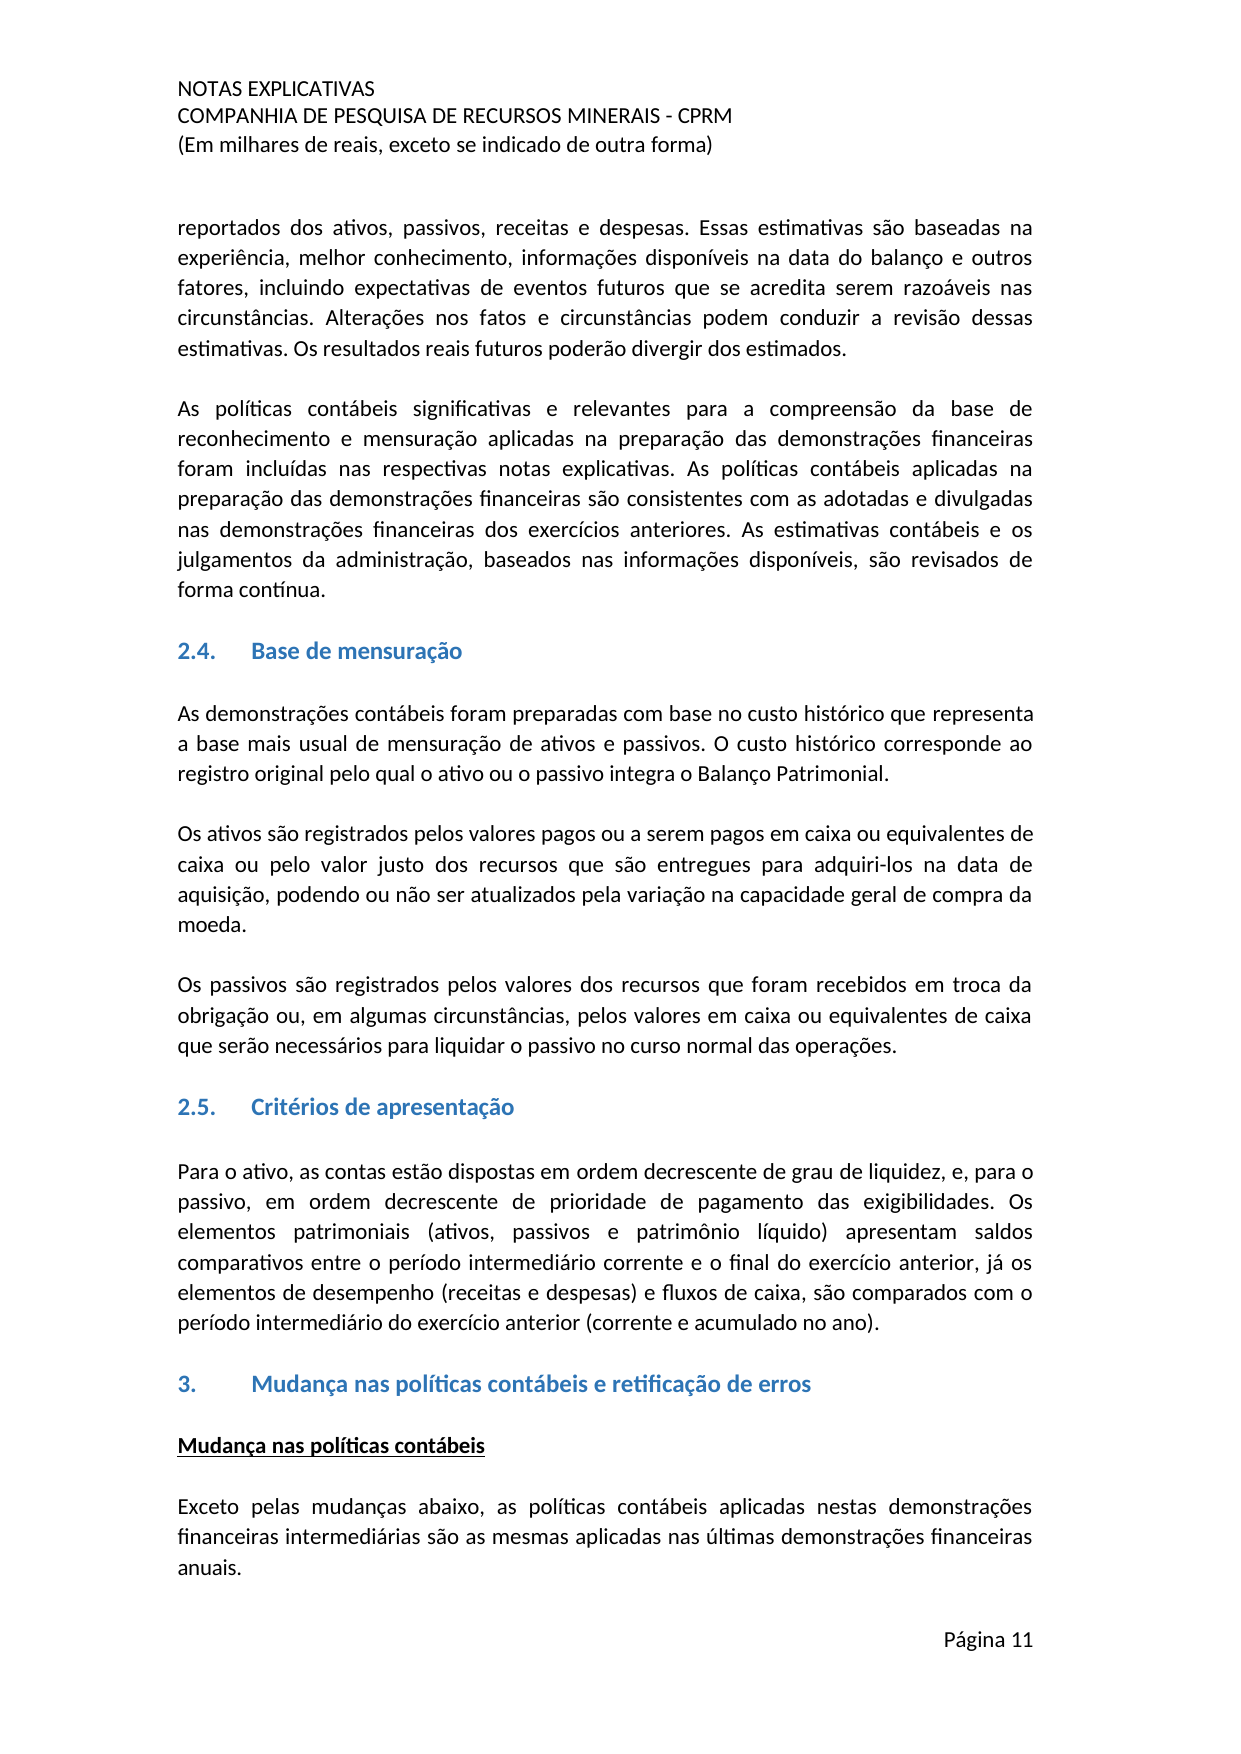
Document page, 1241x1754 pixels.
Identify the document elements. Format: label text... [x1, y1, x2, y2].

subtitle Mudança nas políticas contábeis e retificação de erros [177, 1369, 1240, 1399]
subtitle Base de mensuração [177, 635, 1240, 666]
text Para o ativo, as contas estão dispostas em ordem decrescente de grau de liquidez, e, para o passivo, em ordem decrescente de prioridade de pagamento das exigibilidades. Os elementos patrimoniais (ativos, passivos e patrimônio líquido) apresentam saldos comparativos entre o período intermediário corrente e o final do exercício anterior, já os elementos de desempenho (receitas e despesas) e fluxos de caixa, são comparados com o período intermediário do exercício anterior (corrente e acumulado no ano). [177, 1157, 1034, 1336]
text As políticas contábeis significativas e relevantes para a compreensão da base de reconhecimento e mensuração aplicadas na preparação das demonstrações financeiras foram incluídas nas respectivas notas explicativas. As políticas contábeis aplicadas na preparação das demonstrações financeiras são consistentes com as adotadas e divulgadas nas demonstrações financeiras dos exercícios anteriores. As estimativas contábeis e os julgamentos da administração, baseados nas informações disponíveis, são revisados de forma contínua. [177, 394, 1034, 603]
text Os passivos são registrados pelos valores dos recursos que foram recebidos em troca da obrigação ou, em algumas circunstâncias, pelos valores em caixa ou equivalentes de caixa que serão necessários para liquidar o passivo no curso normal das operações. [177, 971, 1034, 1059]
text As demonstrações contábeis foram preparadas com base no custo histórico que representa a base mais usual de mensuração de ativos e passivos. O custo histórico corresponde ao registro original pelo qual o ativo ou o passivo integra o Balanço Patrimonial. [177, 699, 1034, 787]
subtitle Mudança nas políticas contábeis [177, 1432, 1240, 1460]
text reportados dos ativos, passivos, receitas e despesas. Essas estimativas são baseadas na experiência, melhor conhecimento, informações disponíveis na data do balanço e outros fatores, incluindo expectativas de eventos futuros que se acredita serem razoáveis nas circunstâncias. Alterações nos fatos e circunstâncias podem conduzir a revisão dessas estimativas. Os resultados reais futuros poderão divergir dos estimados. [177, 213, 1034, 362]
text Exceto pelas mudanças abaixo, as políticas contábeis aplicadas nestas demonstrações financeiras intermediárias são as mesmas aplicadas nas últimas demonstrações financeiras anuais. [177, 1492, 1034, 1581]
text Os ativos são registrados pelos valores pagos ou a serem pagos em caixa ou equivalentes de caixa ou pelo valor justo dos recursos que são entregues para adquiri-los na data de aquisição, podendo ou não ser atualizados pela variação na capacidade geral de compra da moeda. [177, 819, 1034, 938]
subtitle Critérios de apresentação [177, 1091, 1240, 1122]
